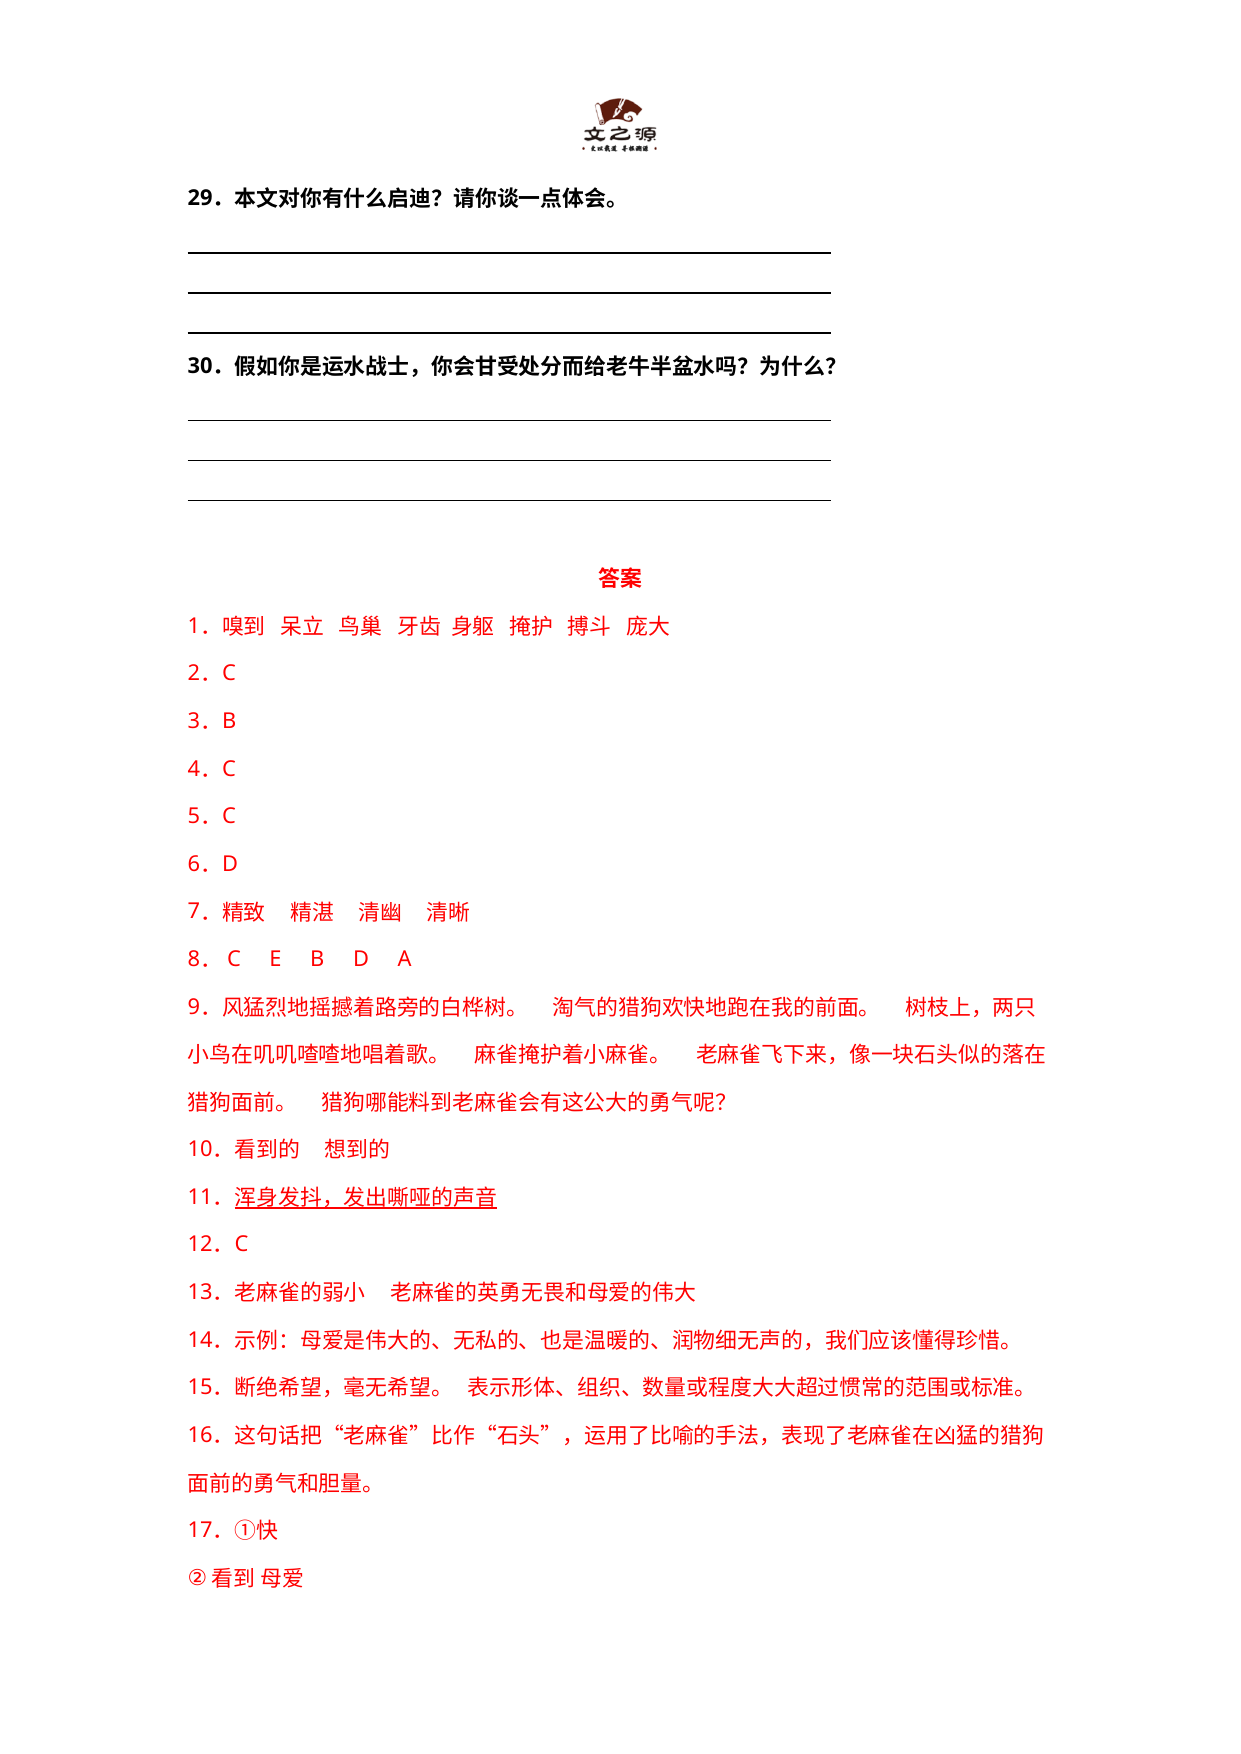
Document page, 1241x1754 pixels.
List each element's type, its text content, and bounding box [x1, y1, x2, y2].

text ②看到 母爱 [187, 1561, 1053, 1592]
text 2．C [187, 656, 1053, 688]
text 6．D [187, 847, 1053, 879]
text 1．嗅到 呆立 鸟巢 牙齿 身躯 掩护 搏斗 庞大 [187, 609, 1053, 641]
text 30．假如你是运水战士，你会甘受处分而给老牛半盆水吗？为什么？ [187, 349, 1053, 381]
text 11．浑身发抖，发出嘶哑的声音 [187, 1180, 1053, 1212]
text 5．C [187, 799, 1053, 831]
text 13．老麻雀的弱小 老麻雀的英勇无畏和母爱的伟大 [187, 1275, 1053, 1307]
text 12．C [187, 1227, 1053, 1259]
text 16．这句话把“老麻雀”比作“石头”，运用了比喻的手法，表现了老麻雀在凶猛的猎狗面前的勇气和胆量。 [187, 1418, 1053, 1497]
text 14．示例：母爱是伟大的、无私的、也是温暖的、润物细无声的，我们应该懂得珍惜。 [187, 1323, 1053, 1354]
text 7．精致 精湛 清幽 清晰 [187, 894, 1053, 926]
text 15．断绝希望，毫无希望。 表示形体、组织、数量或程度大大超过惯常的范围或标准。 [187, 1370, 1053, 1402]
text 29．本文对你有什么启迪？请你谈一点体会。[来源:Z#xx#k.Com] [187, 181, 1053, 213]
text 3．B [187, 704, 1053, 736]
text 答案 [187, 561, 1053, 593]
text 8． C E B D A [187, 942, 1053, 974]
text 10．看到的 想到的 [187, 1132, 1053, 1164]
text 9．风猛烈地摇撼着路旁的白桦树。 淘气的猎狗欢快地跑在我的前面。 树枝上，两只小鸟在叽叽喳喳地唱着歌。 麻雀掩护着小麻雀。 老麻雀飞下来，像一块石头似的落在猎狗面前。 猎狗哪能料到老麻雀会有这公大的勇气呢？ [187, 990, 1053, 1116]
text 17．①快 [187, 1513, 1053, 1545]
picture [543, 75, 698, 180]
text 4．C [187, 752, 1053, 783]
